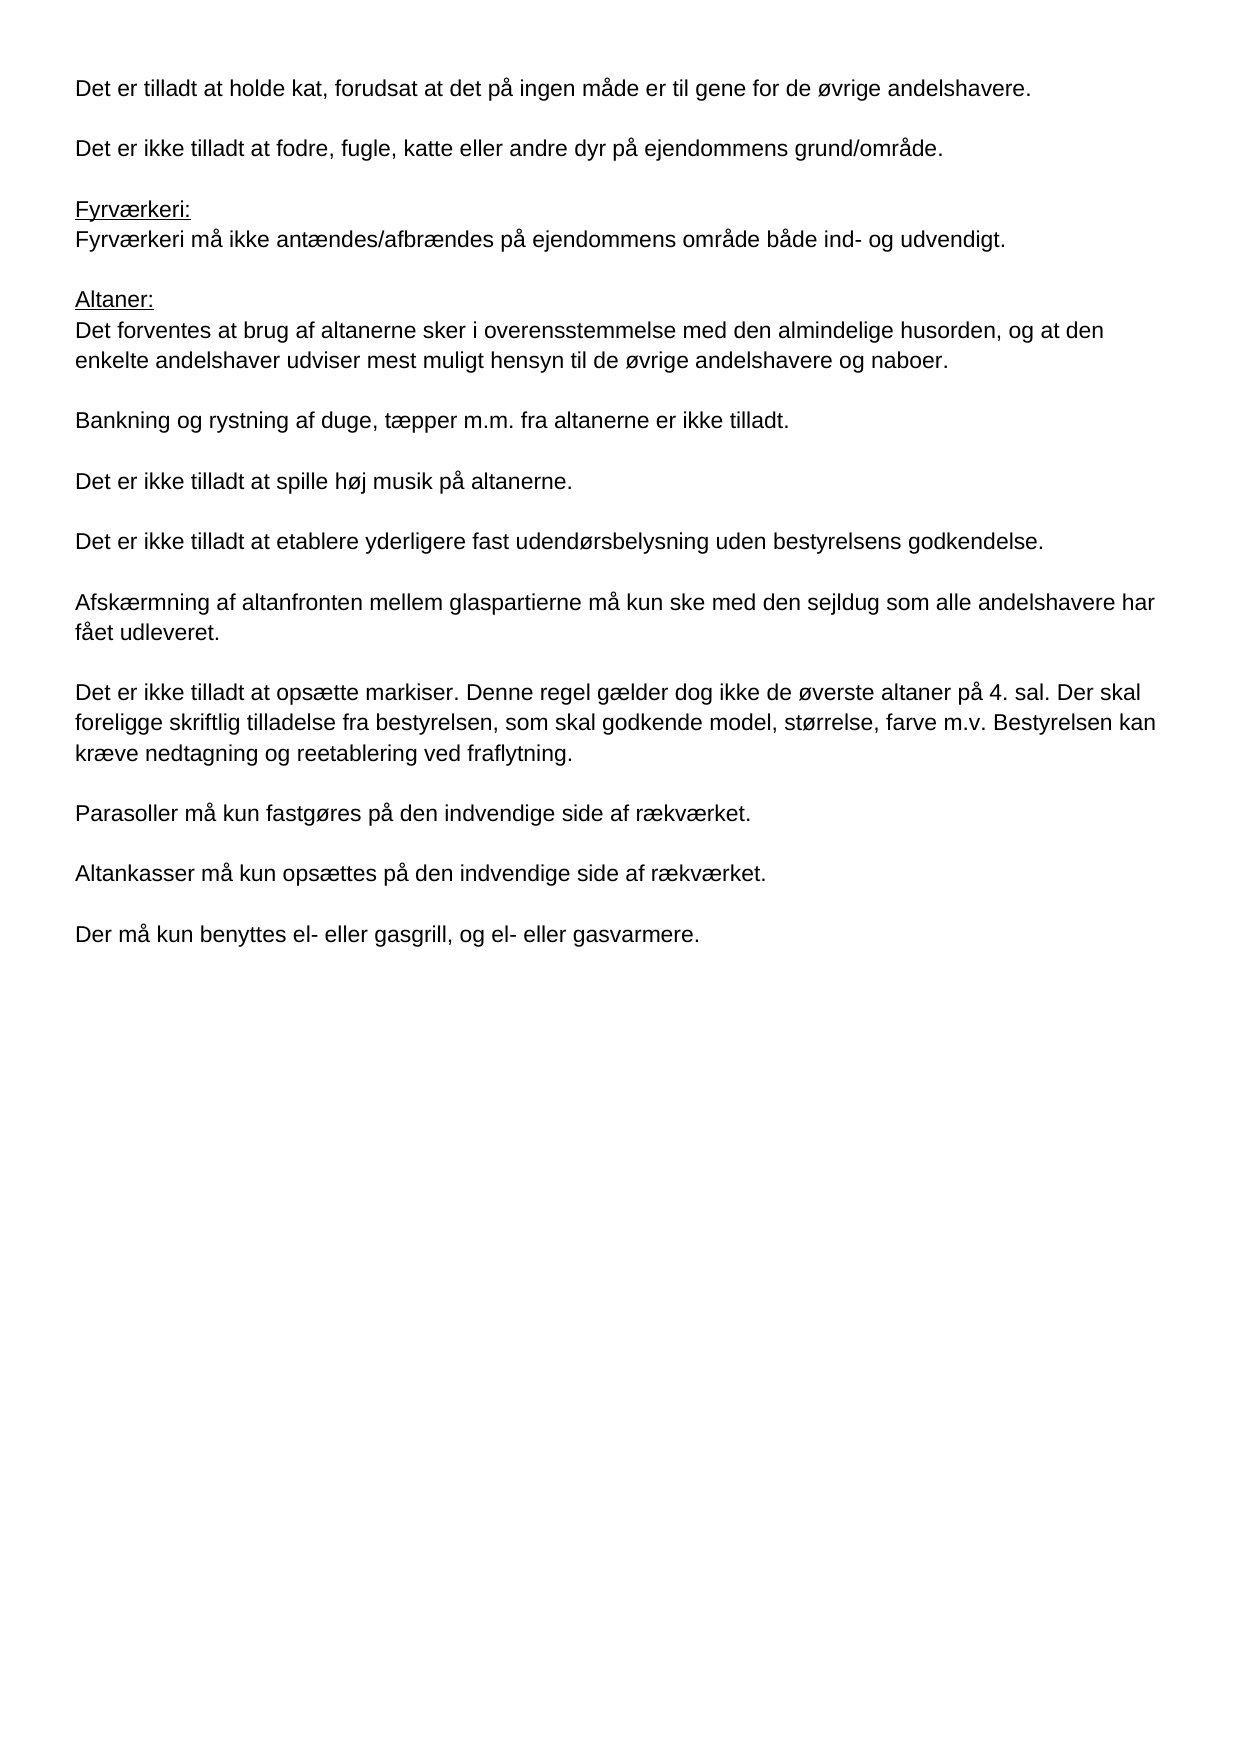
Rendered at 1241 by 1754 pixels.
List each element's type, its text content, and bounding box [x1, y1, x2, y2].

text Altankasser må kun opsættes på den indvendige side af rækværket. [75, 860, 1165, 887]
text Det er tilladt at holde kat, forudsat at det på ingen måde er til gene for de øvrige andelshavere. [75, 75, 1165, 101]
text Fyrværkeri må ikke antændes/afbrændes på ejendommens område både ind- og udvendigt. [75, 226, 1165, 252]
text Bankning og rystning af duge, tæpper m.m. fra altanerne er ikke tilladt. [75, 407, 1165, 434]
text Der må kun benyttes el- eller gasgrill, og el- eller gasvarmere. [75, 921, 1165, 947]
text Det er ikke tilladt at etablere yderligere fast udendørsbelysning uden bestyrelsens godkendelse. [75, 528, 1165, 554]
text Fyrværkeri: [75, 196, 1165, 222]
text Parasoller må kun fastgøres på den indvendige side af rækværket. [75, 800, 1165, 826]
text Afskærmning af altanfronten mellem glaspartierne må kun ske med den sejldug som alle andelshavere har fået udleveret. [75, 588, 1165, 645]
text Det er ikke tilladt at spille høj musik på altanerne. [75, 468, 1165, 494]
text Det er ikke tilladt at fodre, fugle, katte eller andre dyr på ejendommens grund/område. [75, 135, 1165, 162]
text Altaner: [75, 286, 1165, 313]
text Det er ikke tilladt at opsætte markiser. Denne regel gælder dog ikke de øverste altaner på 4. sal. Der skal foreligge skriftlig tilladelse fra bestyrelsen, som skal godkende model, størrelse, farve m.v. Bestyrelsen kan kræve nedtagning og reetablering ved fraflytning. [75, 679, 1165, 766]
text Det forventes at brug af altanerne sker i overensstemmelse med den almindelige husorden, og at den enkelte andelshaver udviser mest muligt hensyn til de øvrige andelshavere og naboer. [75, 317, 1165, 373]
